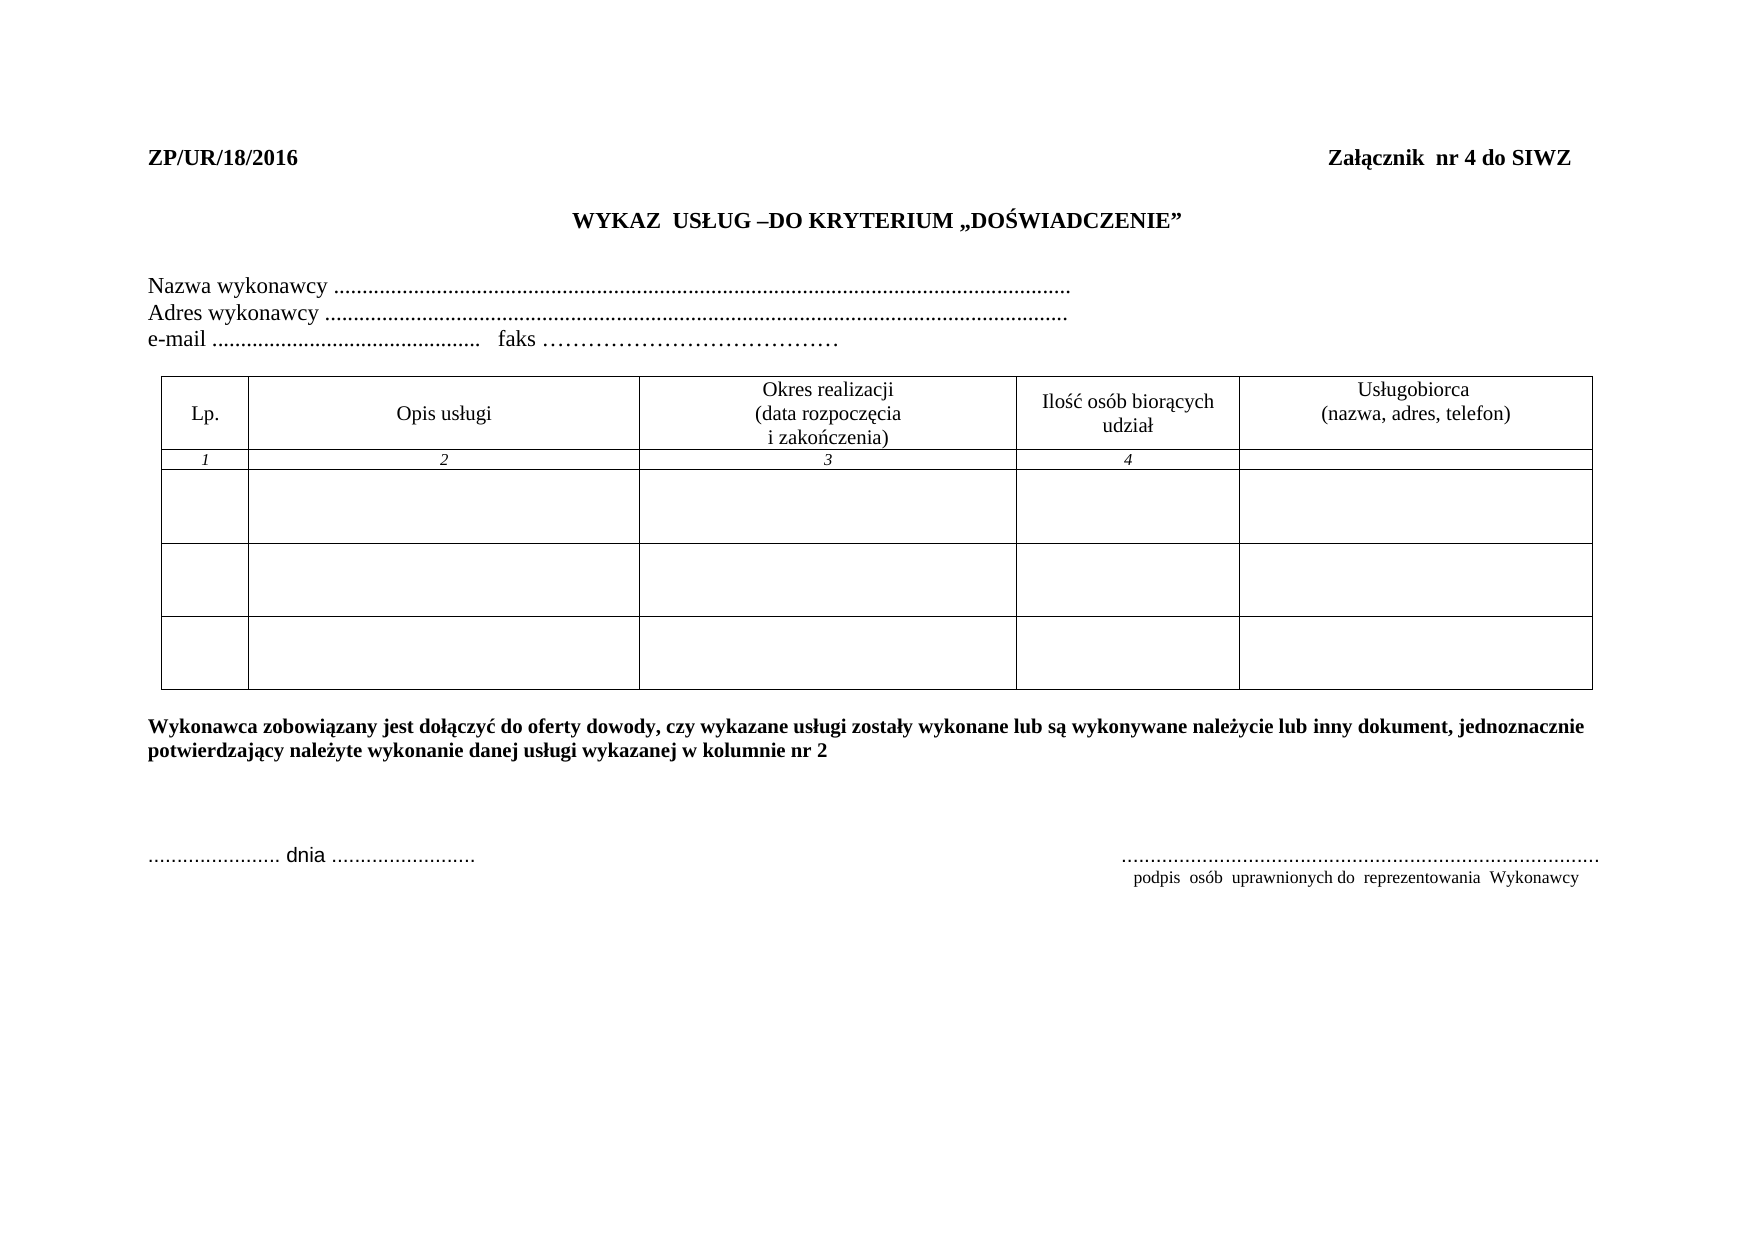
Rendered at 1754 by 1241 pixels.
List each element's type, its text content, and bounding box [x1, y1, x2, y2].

table_cell [1240, 544, 1592, 616]
table_cell [249, 470, 639, 542]
table_cell 3 [640, 450, 1016, 469]
table_header Lp. [162, 377, 248, 449]
text podpis osób uprawnionych do reprezentowania Wykonawcy [148, 867, 1606, 887]
table_cell [1017, 544, 1239, 616]
text e-mail ............................................... faks ………………………………… [148, 325, 1606, 352]
table_header Opis usługi [249, 377, 639, 449]
table_header Okres realizacji (data rozpoczęcia i zakończenia) [640, 377, 1016, 449]
text Nazwa wykonawcy ................................................................................................................................. [148, 273, 1606, 299]
text ....................... dnia ......................... ................................................................................... [148, 843, 1606, 867]
table_cell [162, 470, 248, 542]
text Wykonawca zobowiązany jest dołączyć do oferty dowody, czy wykazane usługi zostały wykonane lub są wykonywane należycie lub inny dokument, jednoznacznie potwierdzający należyte wykonanie danej usługi wykazanej w kolumnie nr 2 [148, 714, 1606, 762]
table_cell [1017, 617, 1239, 689]
text Adres wykonawcy .................................................................................................................................. [148, 299, 1606, 325]
table_cell [249, 544, 639, 616]
table_cell [1240, 617, 1592, 689]
table_cell [640, 617, 1016, 689]
text WYKAZ USŁUG –DO KRYTERIUM „DOŚWIADCZENIE” [148, 207, 1606, 233]
table_cell [1240, 450, 1592, 469]
table_cell [162, 617, 248, 689]
table_cell 2 [249, 450, 639, 469]
table_cell [249, 617, 639, 689]
table_cell [640, 544, 1016, 616]
table_cell [640, 470, 1016, 542]
table_cell [1240, 470, 1592, 542]
text ZP/UR/18/2016 Załącznik nr 4 do SIWZ [148, 144, 1606, 171]
table_cell 4 [1017, 450, 1239, 469]
table_cell 1 [162, 450, 248, 469]
table_header Ilość osób biorących udział [1017, 377, 1239, 449]
table_cell [1017, 470, 1239, 542]
table_cell [162, 544, 248, 616]
table_header Usługobiorca (nazwa, adres, telefon) [1240, 377, 1592, 449]
